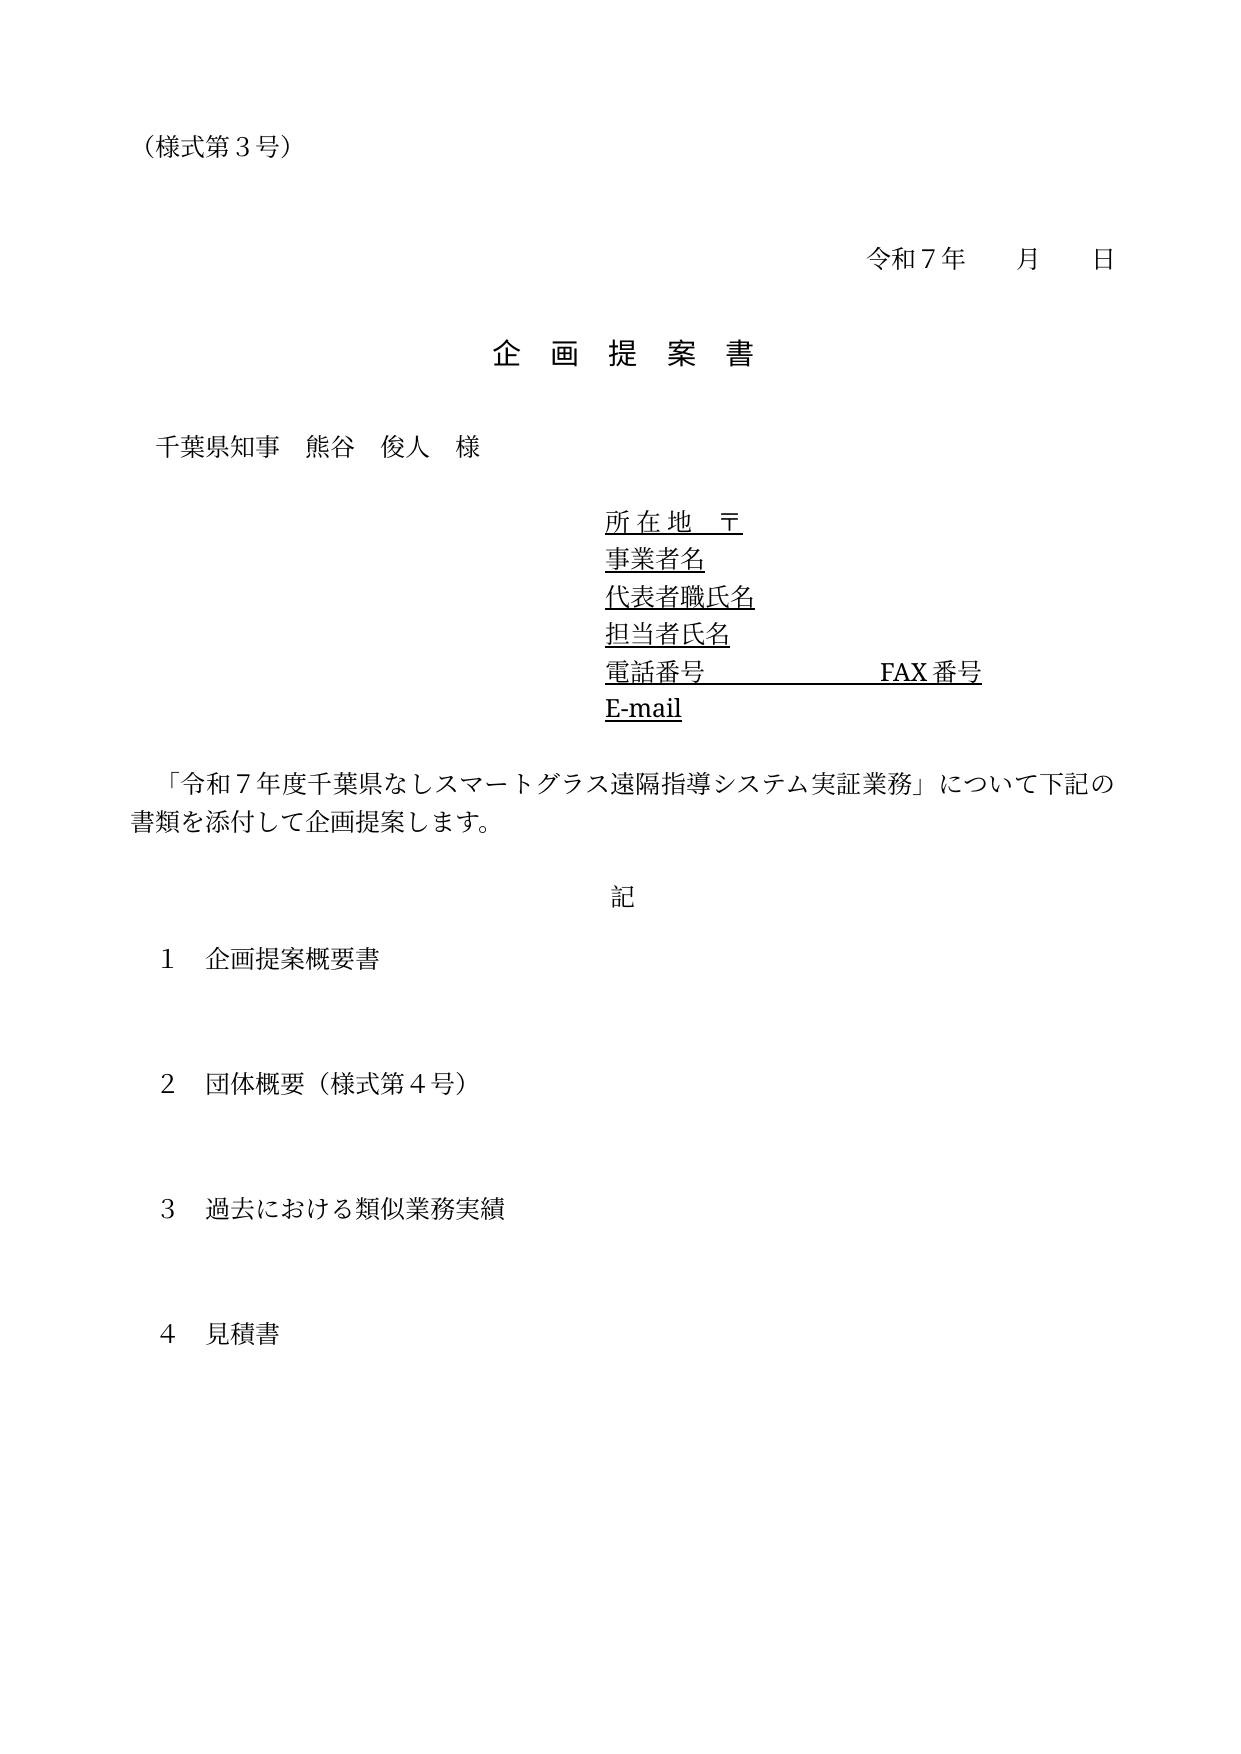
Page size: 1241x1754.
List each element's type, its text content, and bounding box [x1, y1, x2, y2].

text E-mail [130, 689, 1116, 727]
text ３ 過去における類似業務実績 [130, 1189, 1116, 1227]
text （様式第３号） [130, 127, 1116, 164]
text ４ 見積書 [130, 1314, 1116, 1352]
text 担当者氏名 [130, 614, 1116, 652]
text １ 企画提案概要書 [130, 939, 1116, 977]
text 所 在 地 〒 [130, 502, 1116, 539]
text 電話番号 FAX番号 [130, 652, 1116, 689]
text 「令和７年度千葉県なしスマートグラス遠隔指導システム実証業務」について下記の書類を添付して企画提案します。 [130, 764, 1116, 839]
text 事業者名 [130, 539, 1116, 577]
subtitle 記 [130, 877, 1116, 914]
text ２ 団体概要（様式第４号） [130, 1064, 1116, 1102]
text 企 画 提 案 書 [130, 314, 1116, 389]
text 令和７年 月 日 [130, 239, 1116, 277]
text 代表者職氏名 [130, 577, 1116, 614]
text 千葉県知事 熊谷 俊人 様 [130, 427, 1116, 464]
